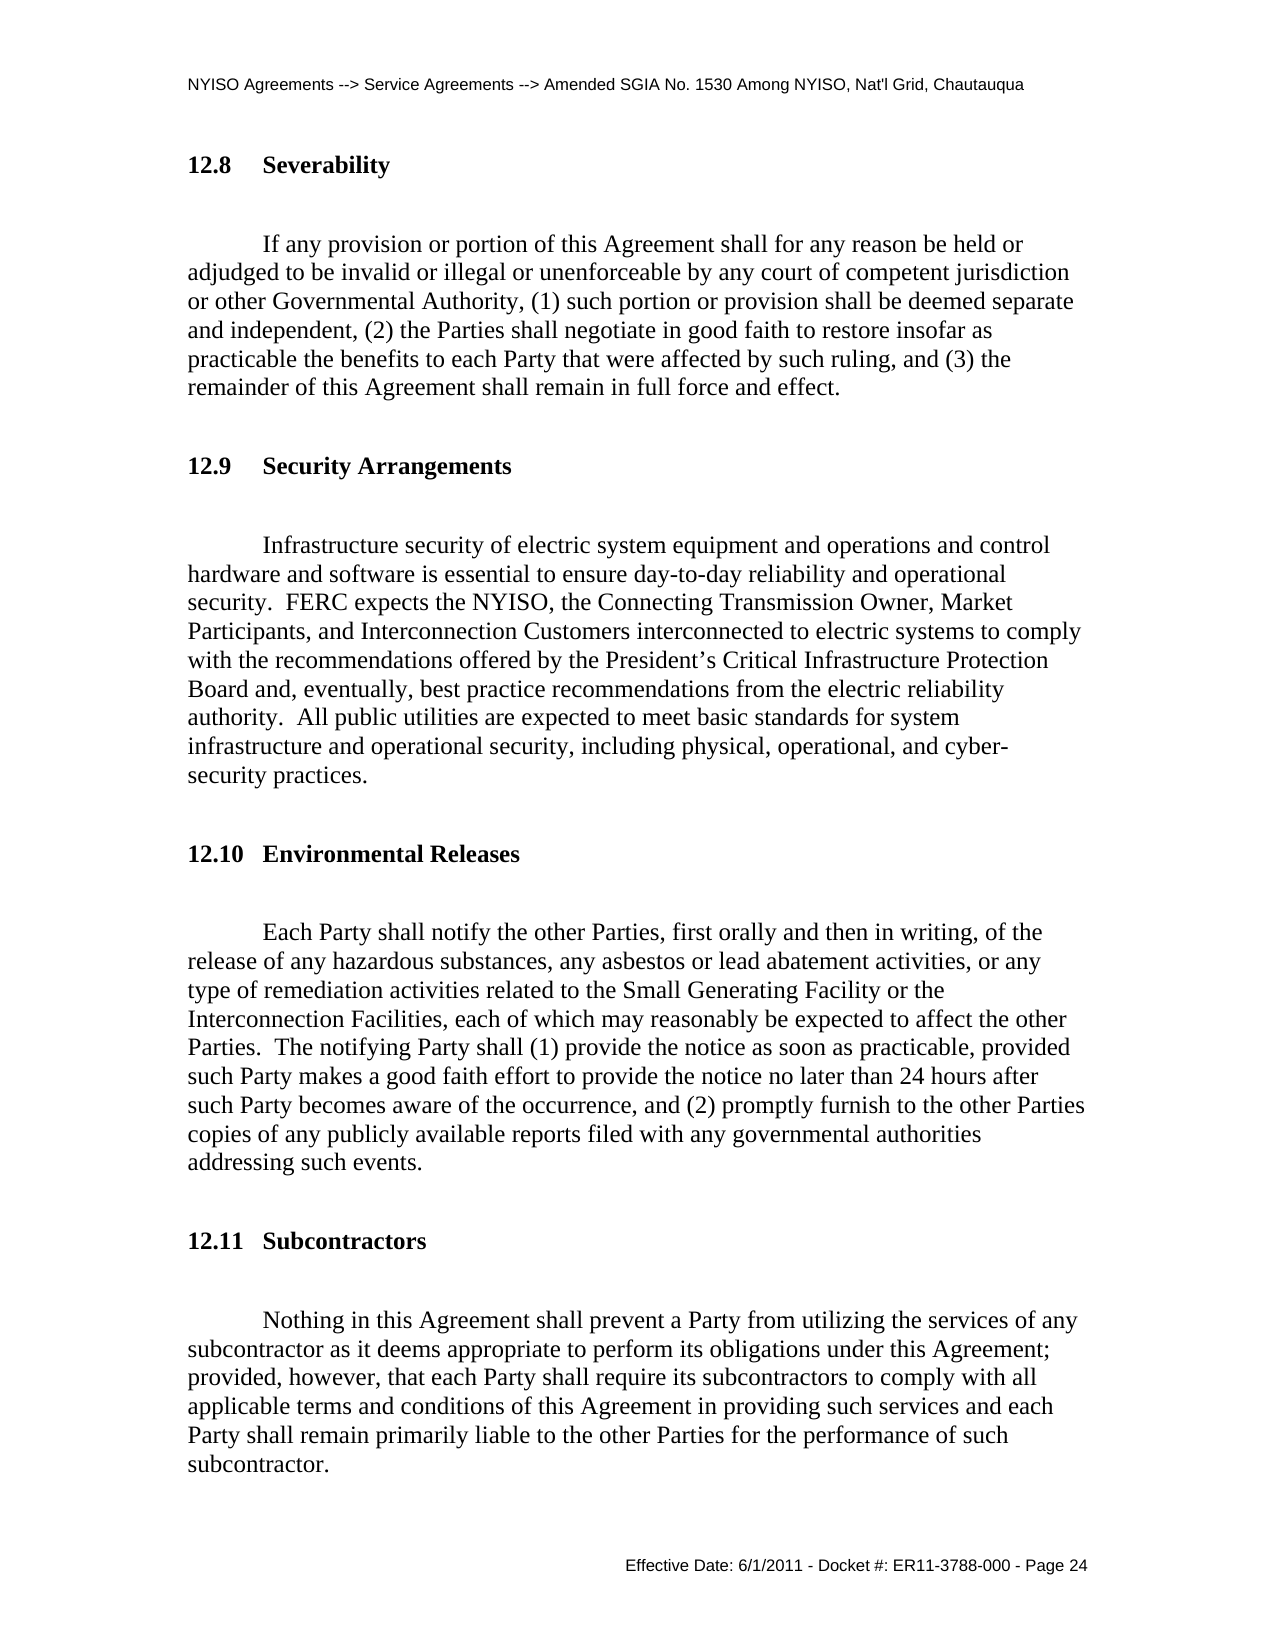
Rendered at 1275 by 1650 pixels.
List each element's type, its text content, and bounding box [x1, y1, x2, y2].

text 12.9 Security Arrangements [187, 451, 1021, 480]
text 12.10 Environmental Releases [187, 839, 1021, 867]
text 12.8 Severability [187, 150, 1021, 179]
text 12.11 Subcontractors [187, 1226, 1021, 1255]
text Nothing in this Agreement shall prevent a Party from utilizing the services of any subcontractor as it deems appropriate to perform its obligations under this Agreement; provided, however, that each Party shall require its subcontractors to comply with all applicable terms and conditions of this Agreement in providing such services and each Party shall remain primarily liable to the other Parties for the performance of such subcontractor. [187, 1305, 1087, 1477]
text Infrastructure security of electric system equipment and operations and control hardware and software is essential to ensure day-to-day reliability and operational security. FERC expects the NYISO, the Connecting Transmission Owner, Market Participants, and Interconnection Customers interconnected to electric systems to comply with the recommendations offered by the President’s Critical Infrastructure Protection Board and, eventually, best practice recommendations from the electric reliability authority. All public utilities are expected to meet basic standards for system infrastructure and operational security, including physical, operational, and cyber-security practices. [187, 530, 1087, 789]
text Each Party shall notify the other Parties, first orally and then in writing, of the release of any hazardous substances, any asbestos or lead abatement activities, or any type of remediation activities related to the Small Generating Facility or the Interconnection Facilities, each of which may reasonably be expected to affect the other Parties. The notifying Party shall (1) provide the notice as soon as practicable, provided such Party makes a good faith effort to provide the notice no later than 24 hours after such Party becomes aware of the occurrence, and (2) promptly furnish to the other Parties copies of any publicly available reports filed with any governmental authorities addressing such events. [187, 917, 1087, 1176]
text If any provision or portion of this Agreement shall for any reason be held or adjudged to be invalid or illegal or unenforceable by any court of competent jurisdiction or other Governmental Authority, (1) such portion or provision shall be deemed separate and independent, (2) the Parties shall negotiate in good faith to restore insofar as practicable the benefits to each Party that were affected by such ruling, and (3) the remainder of this Agreement shall remain in full force and effect. [187, 229, 1087, 401]
